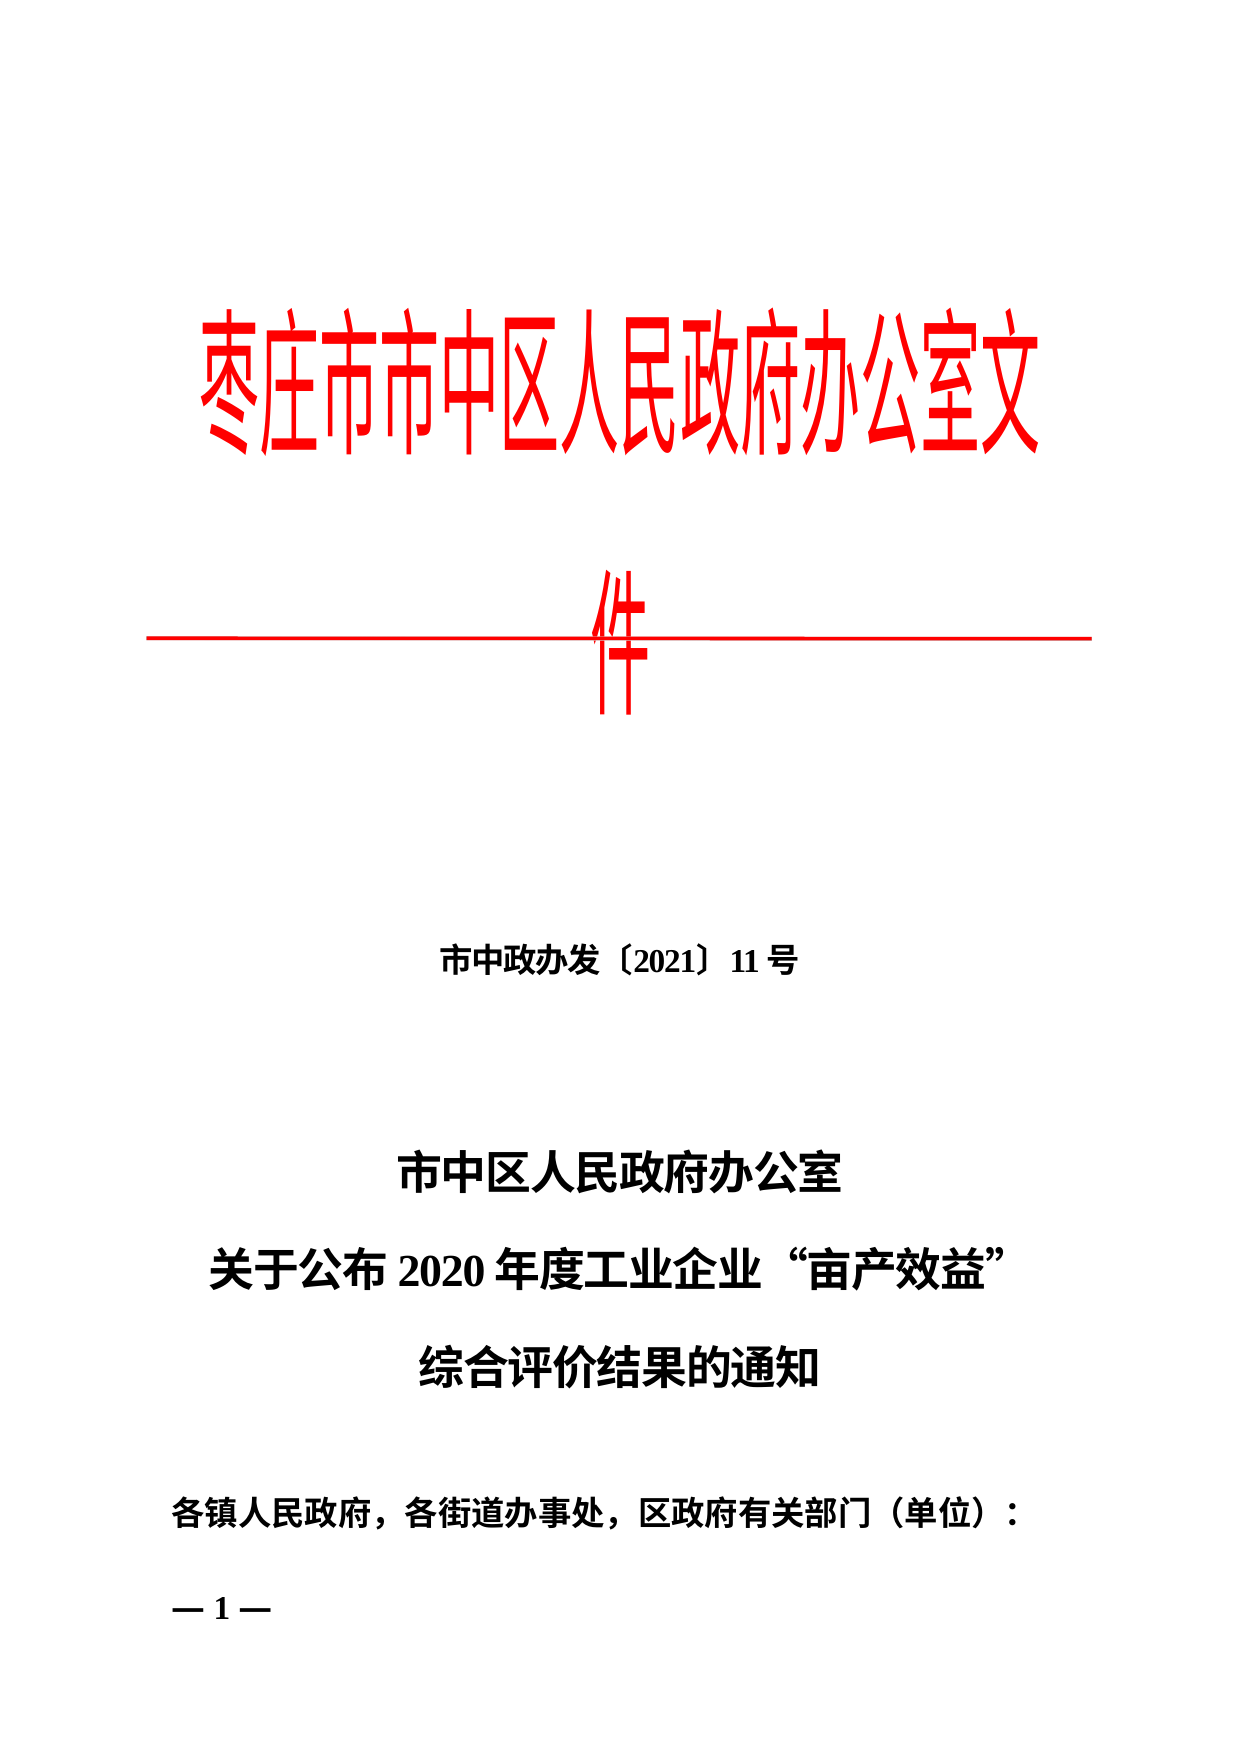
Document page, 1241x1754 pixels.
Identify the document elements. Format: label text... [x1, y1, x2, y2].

text 关于公布2020年度工业企业“亩产效益” [171, 1218, 1069, 1316]
text 各镇人民政府，各街道办事处，区政府有关部门（单位）： [171, 1478, 1069, 1543]
text 市中区人民政府办公室 [171, 1121, 1069, 1218]
text 枣庄市市中区人民政府办公室文件 [171, 243, 1069, 636]
text 市中政办发〔2021〕11号 [171, 926, 1069, 991]
text 枣庄市市中区人民政府办公室文件 [171, 641, 1069, 763]
text 综合评价结果的通知 [171, 1316, 1069, 1413]
